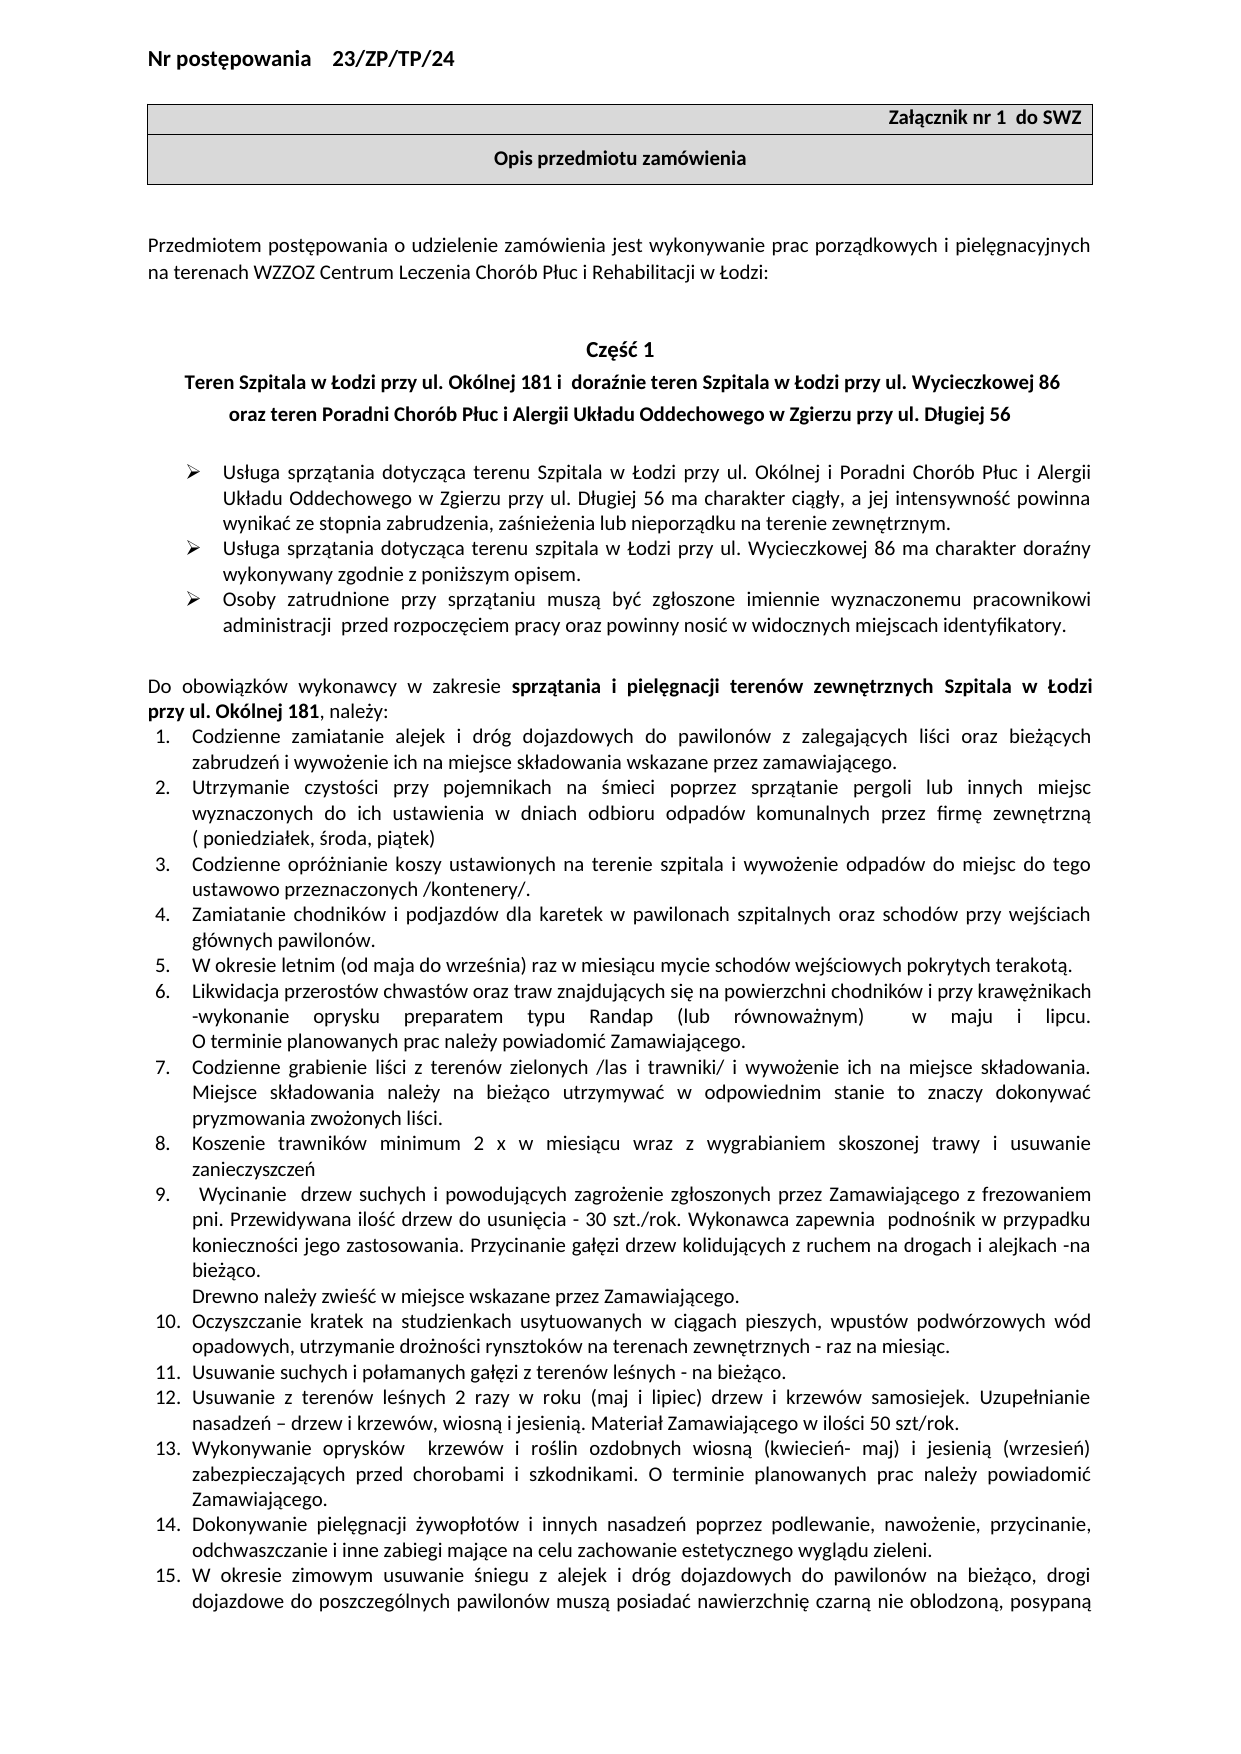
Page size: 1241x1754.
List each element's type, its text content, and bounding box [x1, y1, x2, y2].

list Zamiatanie chodników i podjazdów dla karetek w pawilonach szpitalnych oraz schodów przy wejściach głównych pawilonów. [155, 902, 1093, 952]
list Likwidacja przerostów chwastów oraz traw znajdujących się na powierzchni chodników i przy krawężnikach -wykonanie oprysku preparatem typu Randap (lub równoważnym) w maju i lipcu. O terminie planowanych prac należy powiadomić Zamawiającego. [155, 978, 1093, 1054]
list Usługa sprzątania dotycząca terenu Szpitala w Łodzi przy ul. Okólnej i Poradni Chorób Płuc i Alergii Układu Oddechowego w Zgierzu przy ul. Długiej 56 ma charakter ciągły, a jej intensywność powinna wynikać ze stopnia zabrudzenia, zaśnieżenia lub nieporządku na terenie zewnętrznym. [185, 459, 1093, 536]
table_cell Opis przedmiotu zamówienia [148, 135, 1092, 184]
list Codzienne zamiatanie alejek i dróg dojazdowych do pawilonów z zalegających liści oraz bieżących zabrudzeń i wywożenie ich na miejsce składowania wskazane przez zamawiającego. [155, 724, 1093, 774]
list Wycinanie drzew suchych i powodujących zagrożenie zgłoszonych przez Zamawiającego z frezowaniem pni. Przewidywana ilość drzew do usunięcia - 30 szt./rok. Wykonawca zapewnia podnośnik w przypadku konieczności jego zastosowania. Przycinanie gałęzi drzew kolidujących z ruchem na drogach i alejkach -na bieżąco. Drewno należy zwieść w miejsce wskazane przez Zamawiającego. [155, 1181, 1093, 1308]
table_header Załącznik nr 1 do SWZ [148, 105, 1092, 134]
list Oczyszczanie kratek na studzienkach usytuowanych w ciągach pieszych, wpustów podwórzowych wód opadowych, utrzymanie drożności rynsztoków na terenach zewnętrznych - raz na miesiąc. [155, 1308, 1093, 1359]
list Utrzymanie czystości przy pojemnikach na śmieci poprzez sprzątanie pergoli lub innych miejsc wyznaczonych do ich ustawienia w dniach odbioru odpadów komunalnych przez firmę zewnętrzną ( poniedziałek, środa, piątek) [155, 774, 1093, 851]
list Usuwanie z terenów leśnych 2 razy w roku (maj i lipiec) drzew i krzewów samosiejek. Uzupełnianie nasadzeń – drzew i krzewów, wiosną i jesienią. Materiał Zamawiającego w ilości 50 szt/rok. [155, 1384, 1093, 1435]
list Codzienne grabienie liści z terenów zielonych /las i trawniki/ i wywożenie ich na miejsce składowania. Miejsce składowania należy na bieżąco utrzymywać w odpowiednim stanie to znaczy dokonywać pryzmowania zwożonych liści. [155, 1054, 1093, 1130]
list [155, 1562, 1093, 1613]
list Wykonywanie oprysków krzewów i roślin ozdobnych wiosną (kwiecień- maj) i jesienią (wrzesień) zabezpieczających przed chorobami i szkodnikami. O terminie planowanych prac należy powiadomić Zamawiającego. [155, 1435, 1093, 1512]
text oraz teren Poradni Chorób Płuc i Alergii Układu Oddechowego w Zgierzu przy ul. Długiej 56 [148, 401, 1093, 427]
list W okresie letnim (od maja do września) raz w miesiącu mycie schodów wejściowych pokrytych terakotą. [155, 952, 1093, 978]
list Codzienne opróżnianie koszy ustawionych na terenie szpitala i wywożenie odpadów do miejsc do tego ustawowo przeznaczonych /kontenery/. [155, 851, 1093, 902]
text Przedmiotem postępowania o udzielenie zamówienia jest wykonywanie prac porządkowych i pielęgnacyjnych na terenach WZZOZ Centrum Leczenia Chorób Płuc i Rehabilitacji w Łodzi: [148, 232, 1093, 285]
text Do obowiązków wykonawcy w zakresie sprzątania i pielęgnacji terenów zewnętrznych Szpitala w Łodzi przy ul. Okólnej 181, należy: [148, 673, 1093, 724]
list Koszenie trawników minimum 2 x w miesiącu wraz z wygrabianiem skoszonej trawy i usuwanie zanieczyszczeń [155, 1130, 1093, 1181]
text Teren Szpitala w Łodzi przy ul. Okólnej 181 i doraźnie teren Szpitala w Łodzi przy ul. Wycieczkowej 86 [148, 369, 1093, 395]
list Usuwanie suchych i połamanych gałęzi z terenów leśnych - na bieżąco. [155, 1359, 1093, 1384]
text Część 1 [148, 335, 1093, 363]
list Dokonywanie pielęgnacji żywopłotów i innych nasadzeń poprzez podlewanie, nawożenie, przycinanie, odchwaszczanie i inne zabiegi mające na celu zachowanie estetycznego wyglądu zieleni. [155, 1512, 1093, 1562]
list Osoby zatrudnione przy sprzątaniu muszą być zgłoszone imiennie wyznaczonemu pracownikowi administracji przed rozpoczęciem pracy oraz powinny nosić w widocznych miejscach identyfikatory. [185, 586, 1093, 637]
list Usługa sprzątania dotycząca terenu szpitala w Łodzi przy ul. Wycieczkowej 86 ma charakter doraźny wykonywany zgodnie z poniższym opisem. [185, 536, 1093, 586]
